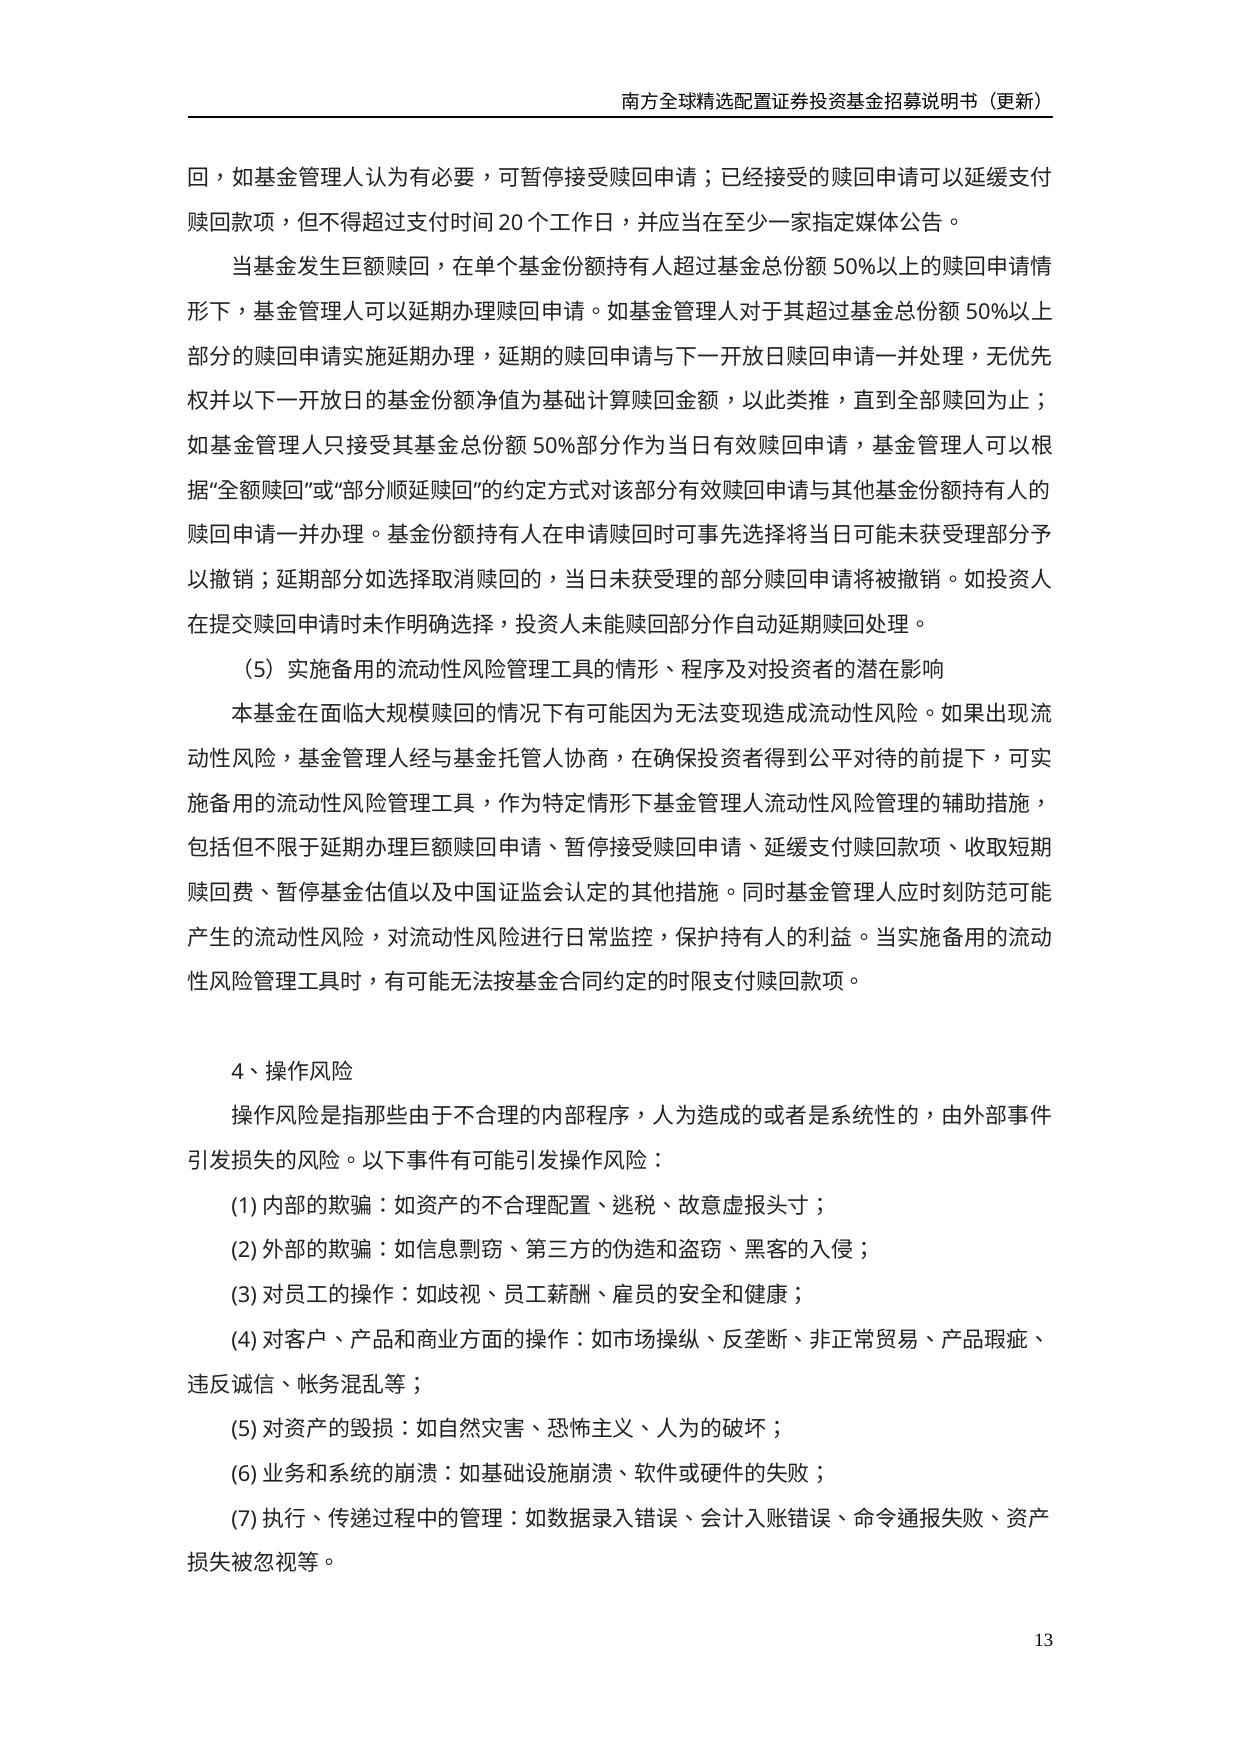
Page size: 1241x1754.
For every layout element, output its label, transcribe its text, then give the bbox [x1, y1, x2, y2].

text (7) 执行、传递过程中的管理：如数据录入错误、会计入账错误、命令通报失败、资产损失被忽视等。 [187, 1503, 1053, 1577]
text 操作风险是指那些由于不合理的内部程序，人为造成的或者是系统性的，由外部事件引发损失的风险。以下事件有可能引发操作风险： [187, 1100, 1053, 1175]
text (6) 业务和系统的崩溃：如基础设施崩溃、软件或硬件的失败； [187, 1458, 1053, 1488]
text (5) 对资产的毁损：如自然灾害、恐怖主义、人为的破坏； [187, 1413, 1053, 1443]
text 4、操作风险 [187, 1056, 1053, 1086]
text (3) 对员工的操作：如歧视、员工薪酬、雇员的安全和健康； [187, 1279, 1053, 1309]
text (1) 内部的欺骗：如资产的不合理配置、逃税、故意虚报头寸； [187, 1190, 1053, 1219]
text 本基金在面临大规模赎回的情况下有可能因为无法变现造成流动性风险。如果出现流动性风险，基金管理人经与基金托管人协商，在确保投资者得到公平对待的前提下，可实施备用的流动性风险管理工具，作为特定情形下基金管理人流动性风险管理的辅助措施，包括但不限于延期办理巨额赎回申请、暂停接受赎回申请、延缓支付赎回款项、收取短期赎回费、暂停基金估值以及中国证监会认定的其他措施。同时基金管理人应时刻防范可能产生的流动性风险，对流动性风险进行日常监控，保护持有人的利益。当实施备用的流动性风险管理工具时，有可能无法按基金合同约定的时限支付赎回款项。 [187, 698, 1053, 996]
text (2) 外部的欺骗：如信息剽窃、第三方的伪造和盗窃、黑客的入侵； [187, 1234, 1053, 1264]
text 当基金发生巨额赎回，在单个基金份额持有人超过基金总份额50%以上的赎回申请情形下，基金管理人可以延期办理赎回申请。如基金管理人对于其超过基金总份额50%以上部分的赎回申请实施延期办理，延期的赎回申请与下一开放日赎回申请一并处理，无优先权并以下一开放日的基金份额净值为基础计算赎回金额，以此类推，直到全部赎回为止；如基金管理人只接受其基金总份额50%部分作为当日有效赎回申请，基金管理人可以根据“全额赎回”或“部分顺延赎回”的约定方式对该部分有效赎回申请与其他基金份额持有人的赎回申请一并办理。基金份额持有人在申请赎回时可事先选择将当日可能未获受理部分予以撤销；延期部分如选择取消赎回的，当日未获受理的部分赎回申请将被撤销。如投资人在提交赎回申请时未作明确选择，投资人未能赎回部分作自动延期赎回处理。 [187, 251, 1053, 639]
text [187, 162, 1053, 236]
text (4) 对客户、产品和商业方面的操作：如市场操纵、反垄断、非正常贸易、产品瑕疵、违反诚信、帐务混乱等； [187, 1324, 1053, 1398]
text （5）实施备用的流动性风险管理工具的情形、程序及对投资者的潜在影响 [187, 653, 1053, 683]
